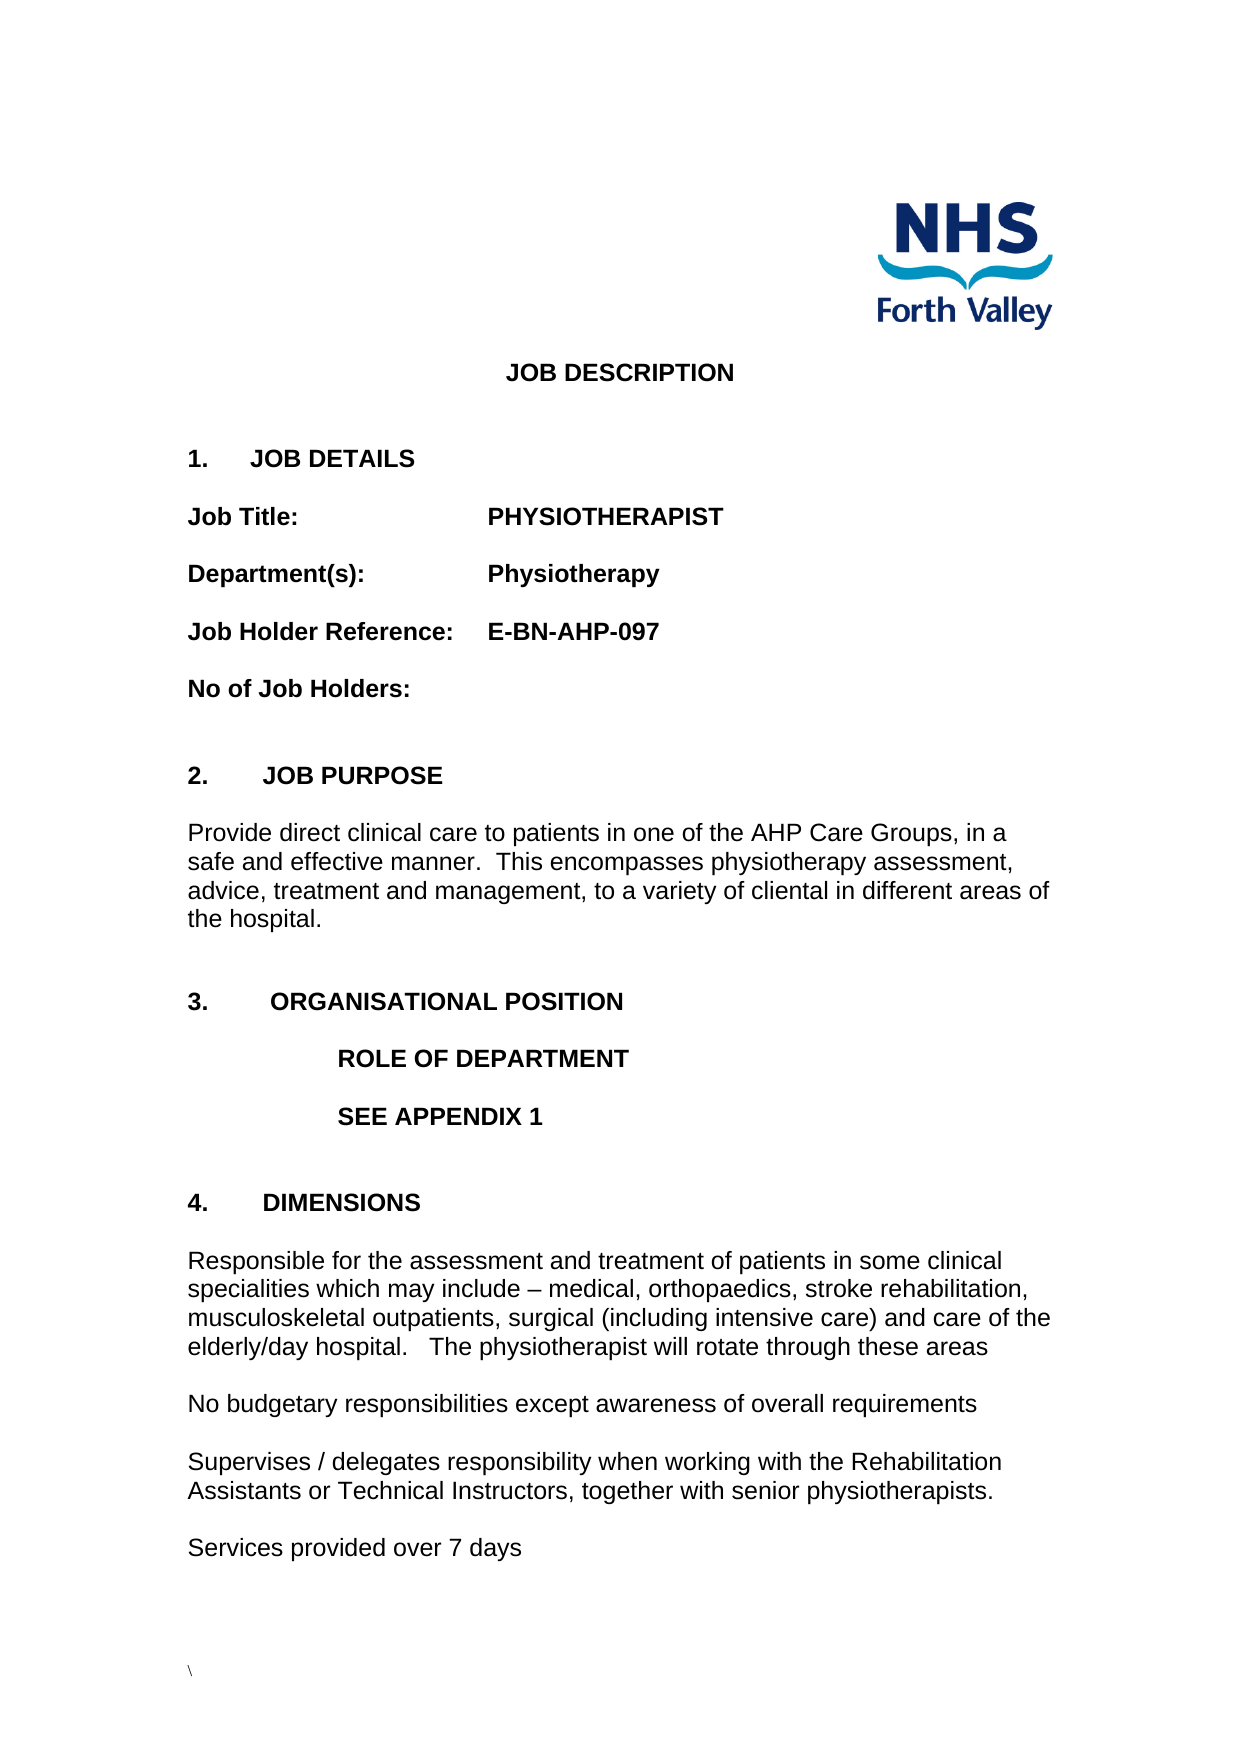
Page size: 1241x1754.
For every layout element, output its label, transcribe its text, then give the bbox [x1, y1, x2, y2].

picture [877, 202, 1053, 330]
list DIMENSIONS [187, 1188, 1081, 1217]
text SEE APPENDIX 1 [262, 1102, 1053, 1131]
text 3. ORGANISATIONAL POSITION [187, 987, 1053, 1016]
text 1. JOB DETAILS [187, 444, 1053, 473]
text Job Holder Reference: E-BN-AHP-097 [187, 617, 1053, 646]
text ROLE OF DEPARTMENT [262, 1044, 1053, 1073]
text No budgetary responsibilities except awareness of overall requirements [187, 1389, 1053, 1418]
text Job Title: PHYSIOTHERAPIST [187, 502, 1053, 531]
text No of Job Holders: [187, 674, 1053, 703]
text Provide direct clinical care to patients in one of the AHP Care Groups, in a safe and effective manner. This encompasses physiotherapy assessment, advice, treatment and management, to a variety of cliental in different areas of the hospital. [187, 818, 1053, 933]
text Services provided over 7 days [187, 1533, 1053, 1562]
text 2. JOB PURPOSE [187, 761, 1053, 789]
text Responsible for the assessment and treatment of patients in some clinical specialities which may include – medical, orthopaedics, stroke rehabilitation, musculoskeletal outpatients, surgical (including intensive care) and care of the elderly/day hospital. The physiotherapist will rotate through these areas [187, 1246, 1053, 1361]
subtitle JOB DESCRIPTION [187, 358, 1053, 387]
text Supervises / delegates responsibility when working with the Rehabilitation Assistants or Technical Instructors, together with senior physiotherapists. [187, 1447, 1053, 1504]
text Department(s): Physiotherapy [187, 559, 1053, 588]
